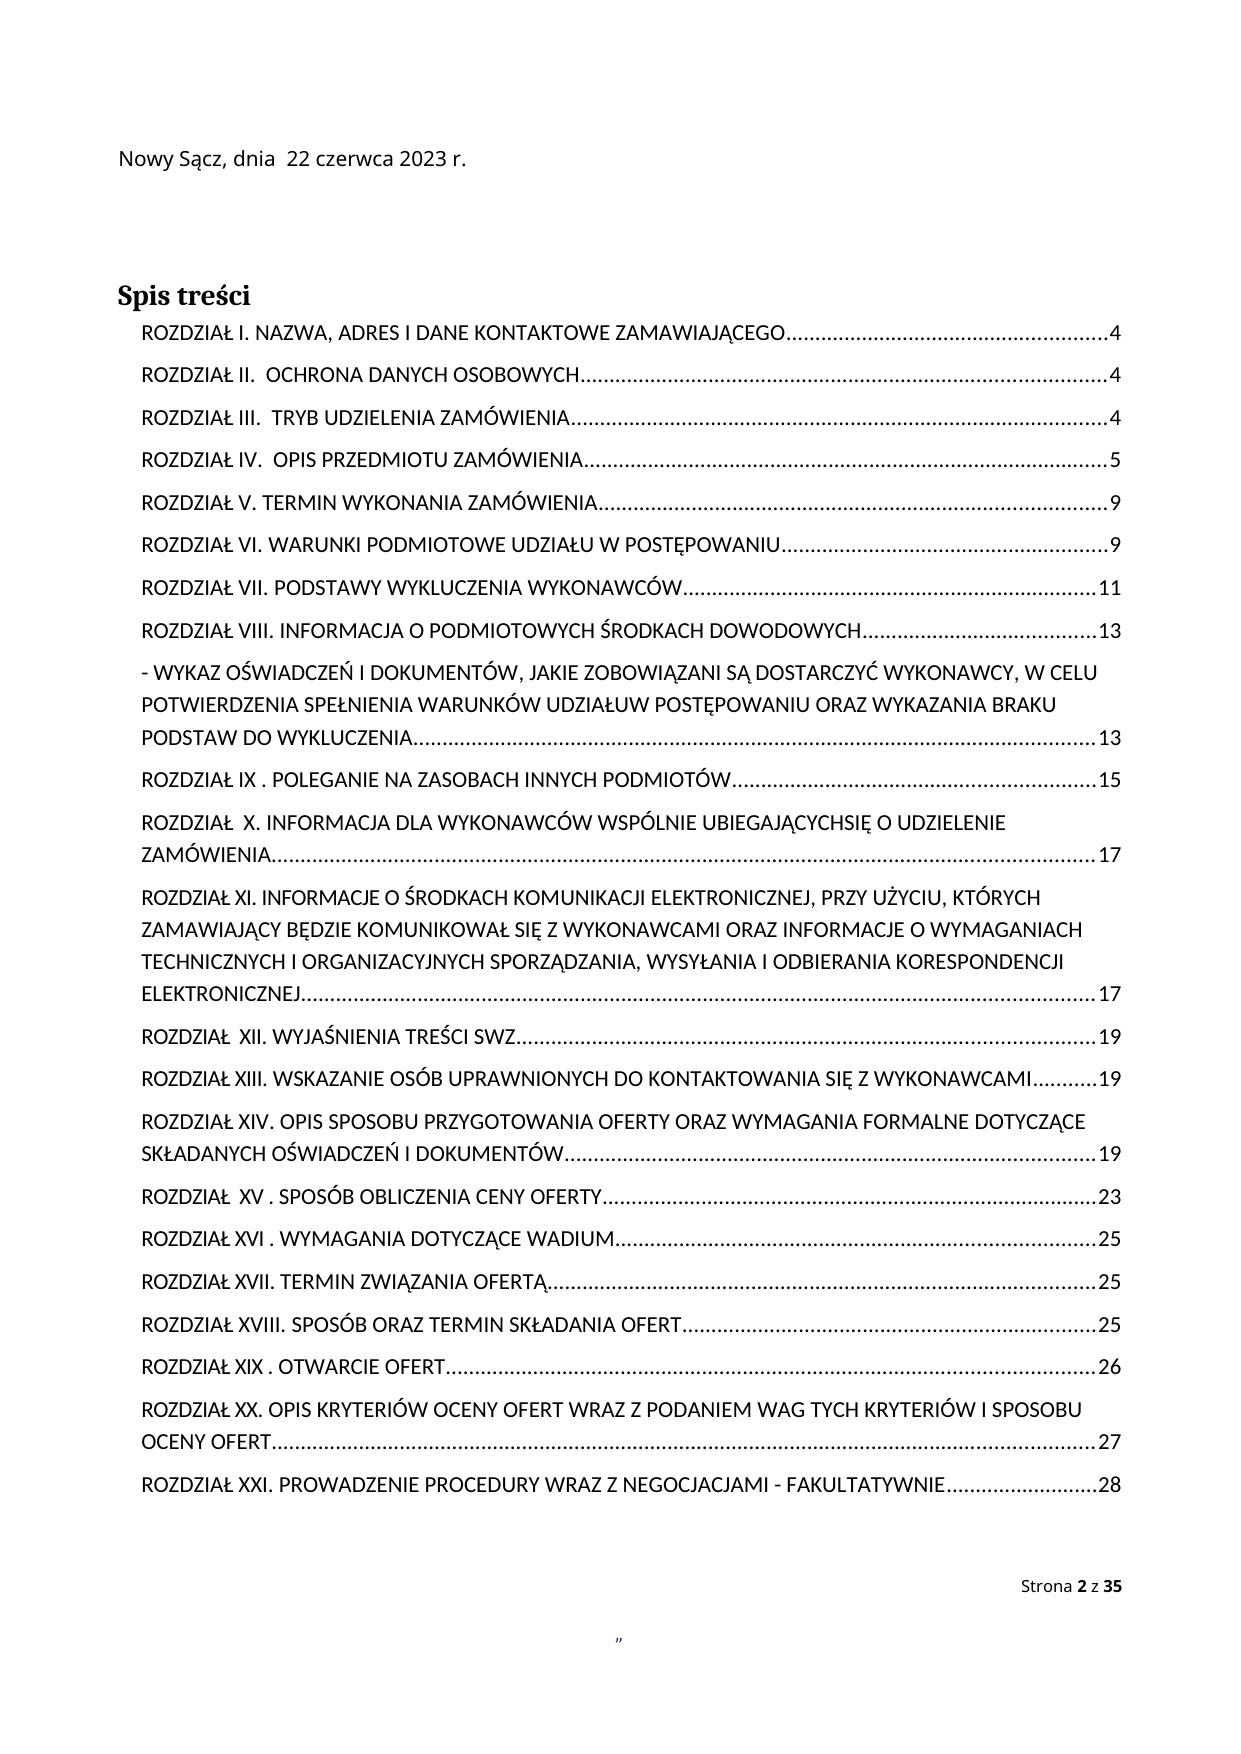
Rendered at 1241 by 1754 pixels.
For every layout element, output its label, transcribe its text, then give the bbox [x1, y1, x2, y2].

text ROZDZIAŁ XV . SPOSÓB OBLICZENIA CENY OFERTY 23 [141, 1182, 1122, 1210]
text ROZDZIAŁ XIX . OTWARCIE OFERT 26 [141, 1352, 1122, 1380]
text ROZDZIAŁ I. NAZWA, ADRES I DANE KONTAKTOWE ZAMAWIAJĄCEGO 4 [141, 318, 1122, 346]
text ROZDZIAŁ II. OCHRONA DANYCH OSOBOWYCH 4 [141, 360, 1122, 388]
text ROZDZIAŁ III. TRYB UDZIELENIA ZAMÓWIENIA 4 [141, 403, 1122, 431]
text ROZDZIAŁ IX . POLEGANIE NA ZASOBACH INNYCH PODMIOTÓW 15 [141, 765, 1122, 793]
text ROZDZIAŁ XIV. OPIS SPOSOBU PRZYGOTOWANIA OFERTY ORAZ WYMAGANIA FORMALNE DOTYCZĄCE SKŁADANYCH OŚWIADCZEŃ I DOKUMENTÓW 19 [141, 1107, 1122, 1167]
text ROZDZIAŁ VI. WARUNKI PODMIOTOWE UDZIAŁU W POSTĘPOWANIU 9 [141, 531, 1122, 559]
text ROZDZIAŁ IV. OPIS PRZEDMIOTU ZAMÓWIENIA 5 [141, 445, 1122, 473]
text ROZDZIAŁ XVII. TERMIN ZWIĄZANIA OFERTĄ 25 [141, 1267, 1122, 1295]
text ROZDZIAŁ XI. INFORMACJE O ŚRODKACH KOMUNIKACJI ELEKTRONICZNEJ, PRZY UŻYCIU, KTÓRYCH ZAMAWIAJĄCY BĘDZIE KOMUNIKOWAŁ SIĘ Z WYKONAWCAMI ORAZ INFORMACJE O WYMAGANIACH TECHNICZNYCH I ORGANIZACYJNYCH SPORZĄDZANIA, WYSYŁANIA I ODBIERANIA KORESPONDENCJI ELEKTRONICZNEJ 17 [141, 883, 1122, 1007]
text ROZDZIAŁ XIII. WSKAZANIE OSÓB UPRAWNIONYCH DO KONTAKTOWANIA SIĘ Z WYKONAWCAMI 19 [141, 1064, 1122, 1093]
text ROZDZIAŁ XVIII. SPOSÓB ORAZ TERMIN SKŁADANIA OFERT 25 [141, 1310, 1122, 1338]
text ROZDZIAŁ XVI . WYMAGANIA DOTYCZĄCE WADIUM 25 [141, 1224, 1122, 1253]
text - WYKAZ OŚWIADCZEŃ I DOKUMENTÓW, JAKIE ZOBOWIĄZANI SĄ DOSTARCZYĆ WYKONAWCY, W CELU POTWIERDZENIA SPEŁNIENIA WARUNKÓW UDZIAŁUW POSTĘPOWANIU ORAZ WYKAZANIA BRAKU PODSTAW DO WYKLUCZENIA 13 [141, 658, 1122, 751]
subtitle Spis treści [118, 279, 1122, 313]
text ROZDZIAŁ V. TERMIN WYKONANIA ZAMÓWIENIA 9 [141, 488, 1122, 516]
text ROZDZIAŁ VIII. INFORMACJA O PODMIOTOWYCH ŚRODKACH DOWODOWYCH 13 [141, 616, 1122, 644]
text ROZDZIAŁ VII. PODSTAWY WYKLUCZENIA WYKONAWCÓW 11 [141, 573, 1122, 601]
text ROZDZIAŁ X. INFORMACJA DLA WYKONAWCÓW WSPÓLNIE UBIEGAJĄCYCHSIĘ O UDZIELENIE ZAMÓWIENIA 17 [141, 808, 1122, 868]
text ROZDZIAŁ XXI. PROWADZENIE PROCEDURY WRAZ Z NEGOCJACJAMI - FAKULTATYWNIE 28 [141, 1470, 1122, 1498]
text ROZDZIAŁ XX. OPIS KRYTERIÓW OCENY OFERT WRAZ Z PODANIEM WAG TYCH KRYTERIÓW I SPOSOBU OCENY OFERT 27 [141, 1395, 1122, 1455]
text Nowy Sącz, dnia 22 czerwca 2023 r. [118, 144, 1122, 172]
text ROZDZIAŁ XII. WYJAŚNIENIA TREŚCI SWZ 19 [141, 1022, 1122, 1050]
